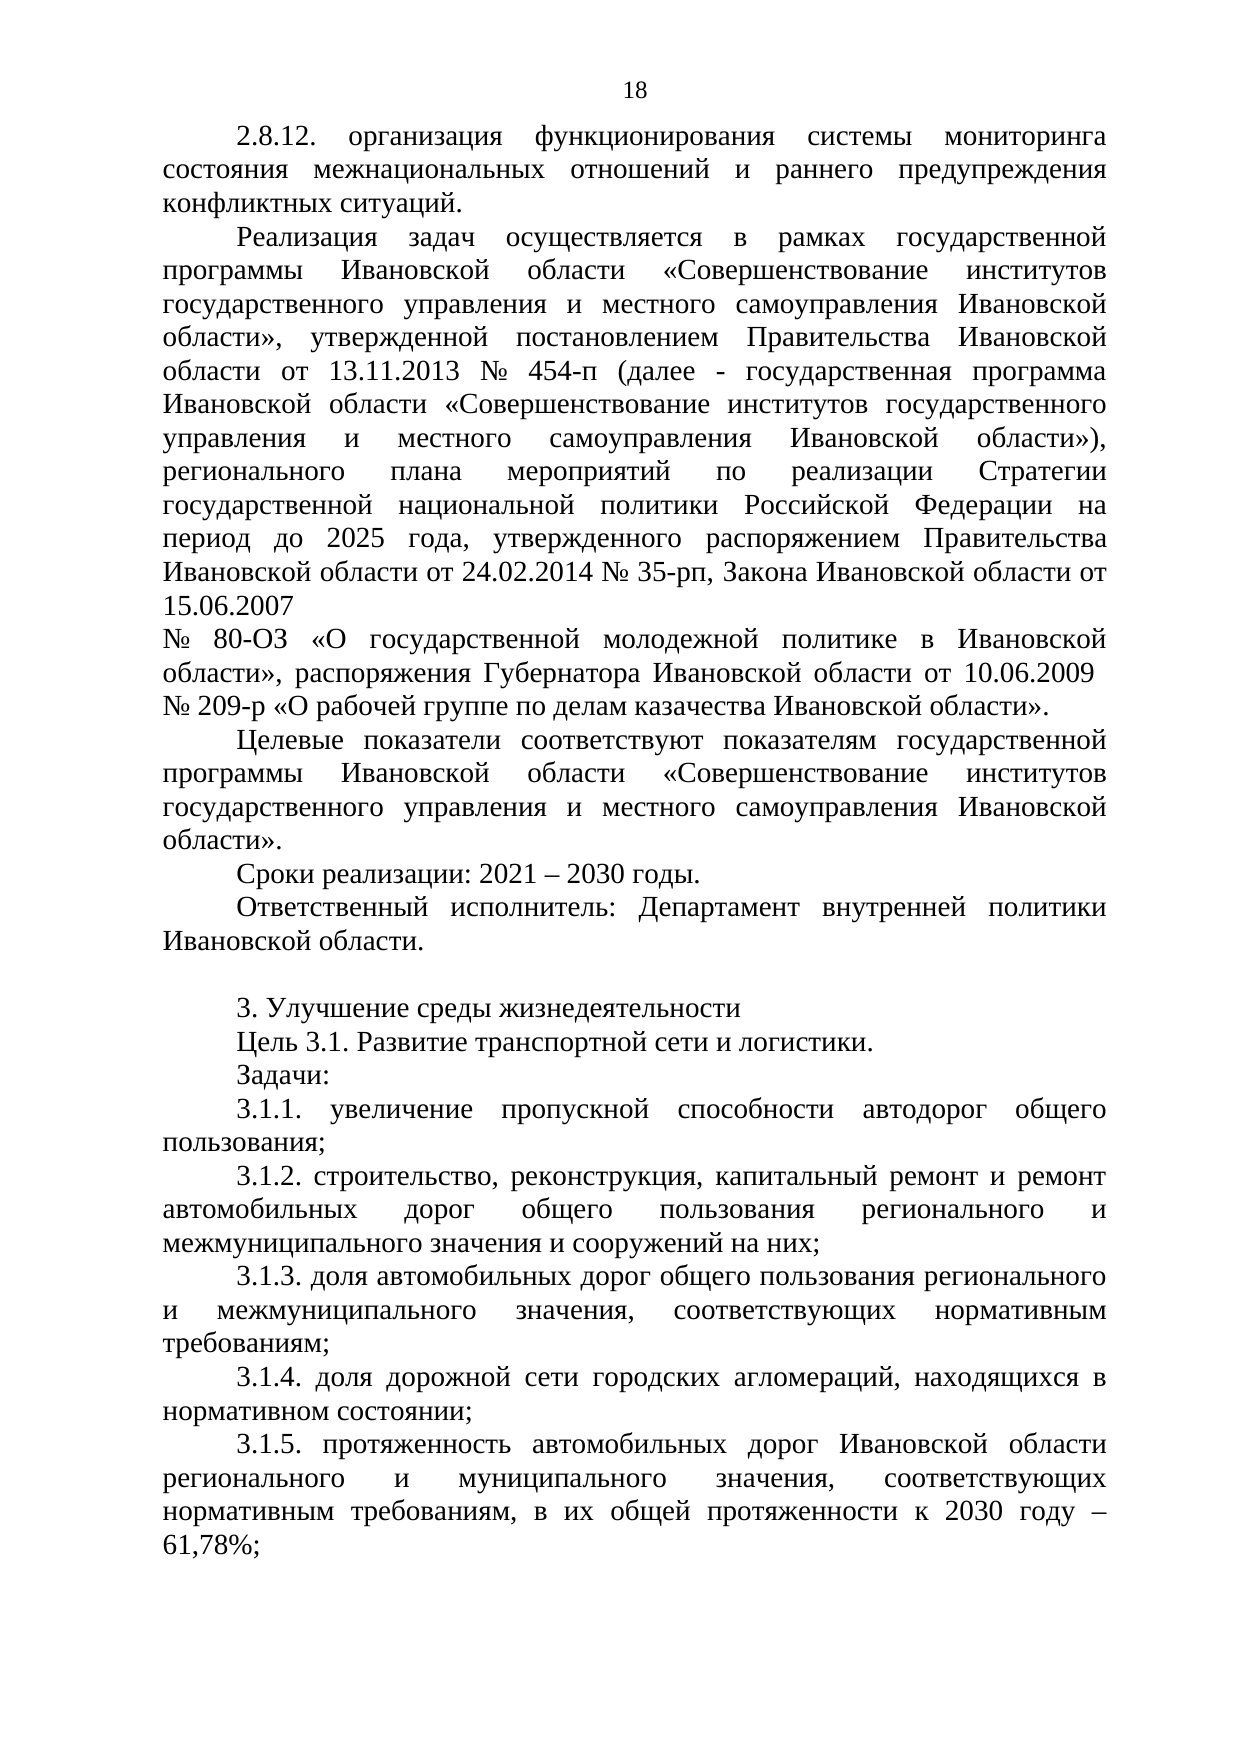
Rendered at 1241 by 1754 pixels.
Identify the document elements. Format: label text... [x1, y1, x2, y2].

text 3.1.1. увеличение пропускной способности автодорог общего пользования; [162, 1091, 1107, 1158]
text Сроки реализации: 2021 – 2030 годы. [162, 856, 1107, 889]
text Целевые показатели соответствуют показателям государственной программы Ивановской области «Совершенствование институтов государственного управления и местного самоуправления Ивановской области». [162, 722, 1107, 856]
text 2.8.12. организация функционирования системы мониторинга состояния межнациональных отношений и раннего предупреждения конфликтных ситуаций. [162, 118, 1107, 219]
text Реализация задач осуществляется в рамках государственной программы Ивановской области «Совершенствование институтов государственного управления и местного самоуправления Ивановской области», утвержденной постановлением Правительства Ивановской области от 13.11.2013 № 454-п (далее - государственная программа Ивановской области «Совершенствование институтов государственного управления и местного самоуправления Ивановской области»), регионального плана мероприятий по реализации Стратегии государственной национальной политики Российской Федерации на период до 2025 года, утвержденного распоряжением Правительства Ивановской области от 24.02.2014 № 35-рп, Закона Ивановской области от 15.06.2007 № 80-ОЗ «О государственной молодежной политике в Ивановской области», распоряжения Губернатора Ивановской области от 10.06.2009 № 209-р «О рабочей группе по делам казачества Ивановской области». [162, 219, 1107, 722]
text Ответственный исполнитель: Департамент внутренней политики Ивановской области. [162, 889, 1107, 957]
text 3.1.4. доля дорожной сети городских агломераций, находящихся в нормативном состоянии; [162, 1359, 1107, 1426]
text 3.1.2. строительство, реконструкция, капитальный ремонт и ремонт автомобильных дорог общего пользования регионального и межмуниципального значения и сооружений на них; [162, 1158, 1107, 1258]
text 3.1.5. протяженность автомобильных дорог Ивановской области регионального и муниципального значения, соответствующих нормативным требованиям, в их общей протяженности к 2030 году – 61,78%; [162, 1426, 1107, 1560]
text 3. Улучшение среды жизнедеятельности [162, 990, 1107, 1024]
text Цель 3.1. Развитие транспортной сети и логистики. [162, 1024, 1107, 1057]
text Задачи: [162, 1057, 1107, 1091]
text 3.1.3. доля автомобильных дорог общего пользования регионального и межмуниципального значения, соответствующих нормативным требованиям; [162, 1258, 1107, 1359]
